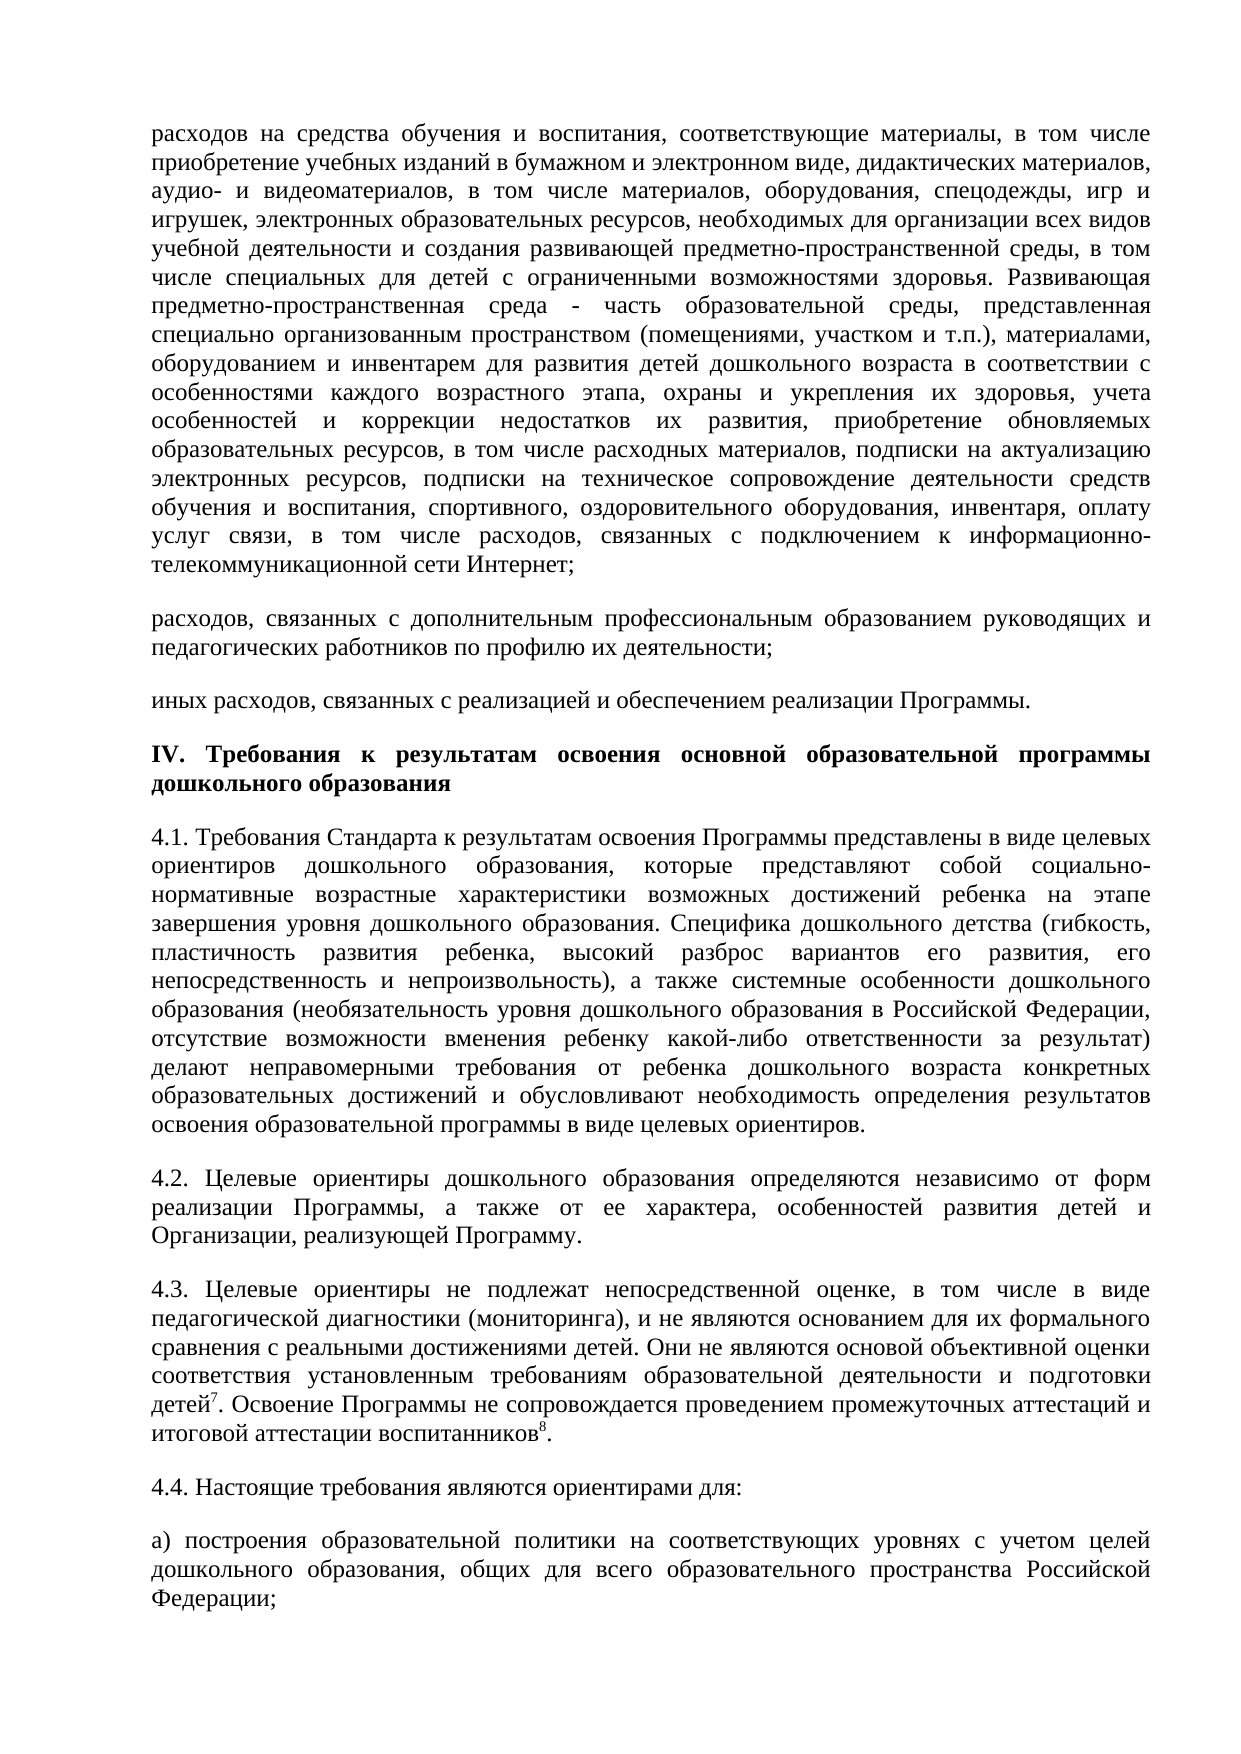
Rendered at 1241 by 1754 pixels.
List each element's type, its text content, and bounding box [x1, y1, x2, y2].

text а) построения образовательной политики на соответствующих уровнях с учетом целей дошкольного образования, общих для всего образовательного пространства Российской Федерации; [151, 1526, 1152, 1612]
text 4.1. Требования Стандарта к результатам освоения Программы представлены в виде целевых ориентиров дошкольного образования, которые представляют собой социально-нормативные возрастные характеристики возможных достижений ребенка на этапе завершения уровня дошкольного образования. Специфика дошкольного детства (гибкость, пластичность развития ребенка, высокий разброс вариантов его развития, его непосредственность и непроизвольность), а также системные особенности дошкольного образования (необязательность уровня дошкольного образования в Российской Федерации, отсутствие возможности вменения ребенку какой-либо ответственности за результат) делают неправомерными требования от ребенка дошкольного возраста конкретных образовательных достижений и обусловливают необходимость определения результатов освоения образовательной программы в виде целевых ориентиров. [151, 822, 1152, 1138]
text расходов на средства обучения и воспитания, соответствующие материалы, в том числе приобретение учебных изданий в бумажном и электронном виде, дидактических материалов, аудио- и видеоматериалов, в том числе материалов, оборудования, спецодежды, игр и игрушек, электронных образовательных ресурсов, необходимых для организации всех видов учебной деятельности и создания развивающей предметно-пространственной среды, в том числе специальных для детей с ограниченными возможностями здоровья. Развивающая предметно-пространственная среда - часть образовательной среды, представленная специально организованным пространством (помещениями, участком и т.п.), материалами, оборудованием и инвентарем для развития детей дошкольного возраста в соответствии с особенностями каждого возрастного этапа, охраны и укрепления их здоровья, учета особенностей и коррекции недостатков их развития, приобретение обновляемых образовательных ресурсов, в том числе расходных материалов, подписки на актуализацию электронных ресурсов, подписки на техническое сопровождение деятельности средств обучения и воспитания, спортивного, оздоровительного оборудования, инвентаря, оплату услуг связи, в том числе расходов, связанных с подключением к информационно-телекоммуникационной сети Интернет; [151, 118, 1152, 578]
text 4.3. Целевые ориентиры не подлежат непосредственной оценке, в том числе в виде педагогической диагностики (мониторинга), и не являются основанием для их формального сравнения с реальными достижениями детей. Они не являются основой объективной оценки соответствия установленным требованиям образовательной деятельности и подготовки детей7. Освоение Программы не сопровождается проведением промежуточных аттестаций и итоговой аттестации воспитанников8. [151, 1274, 1152, 1447]
text IV. Требования к результатам освоения основной образовательной программы дошкольного образования [151, 739, 1152, 797]
text иных расходов, связанных с реализацией и обеспечением реализации Программы. [151, 686, 1152, 714]
text 4.4. Настоящие требования являются ориентирами для: [151, 1472, 1152, 1501]
text 4.2. Целевые ориентиры дошкольного образования определяются независимо от форм реализации Программы, а также от ее характера, особенностей развития детей и Организации, реализующей Программу. [151, 1163, 1152, 1249]
text расходов, связанных с дополнительным профессиональным образованием руководящих и педагогических работников по профилю их деятельности; [151, 603, 1152, 661]
